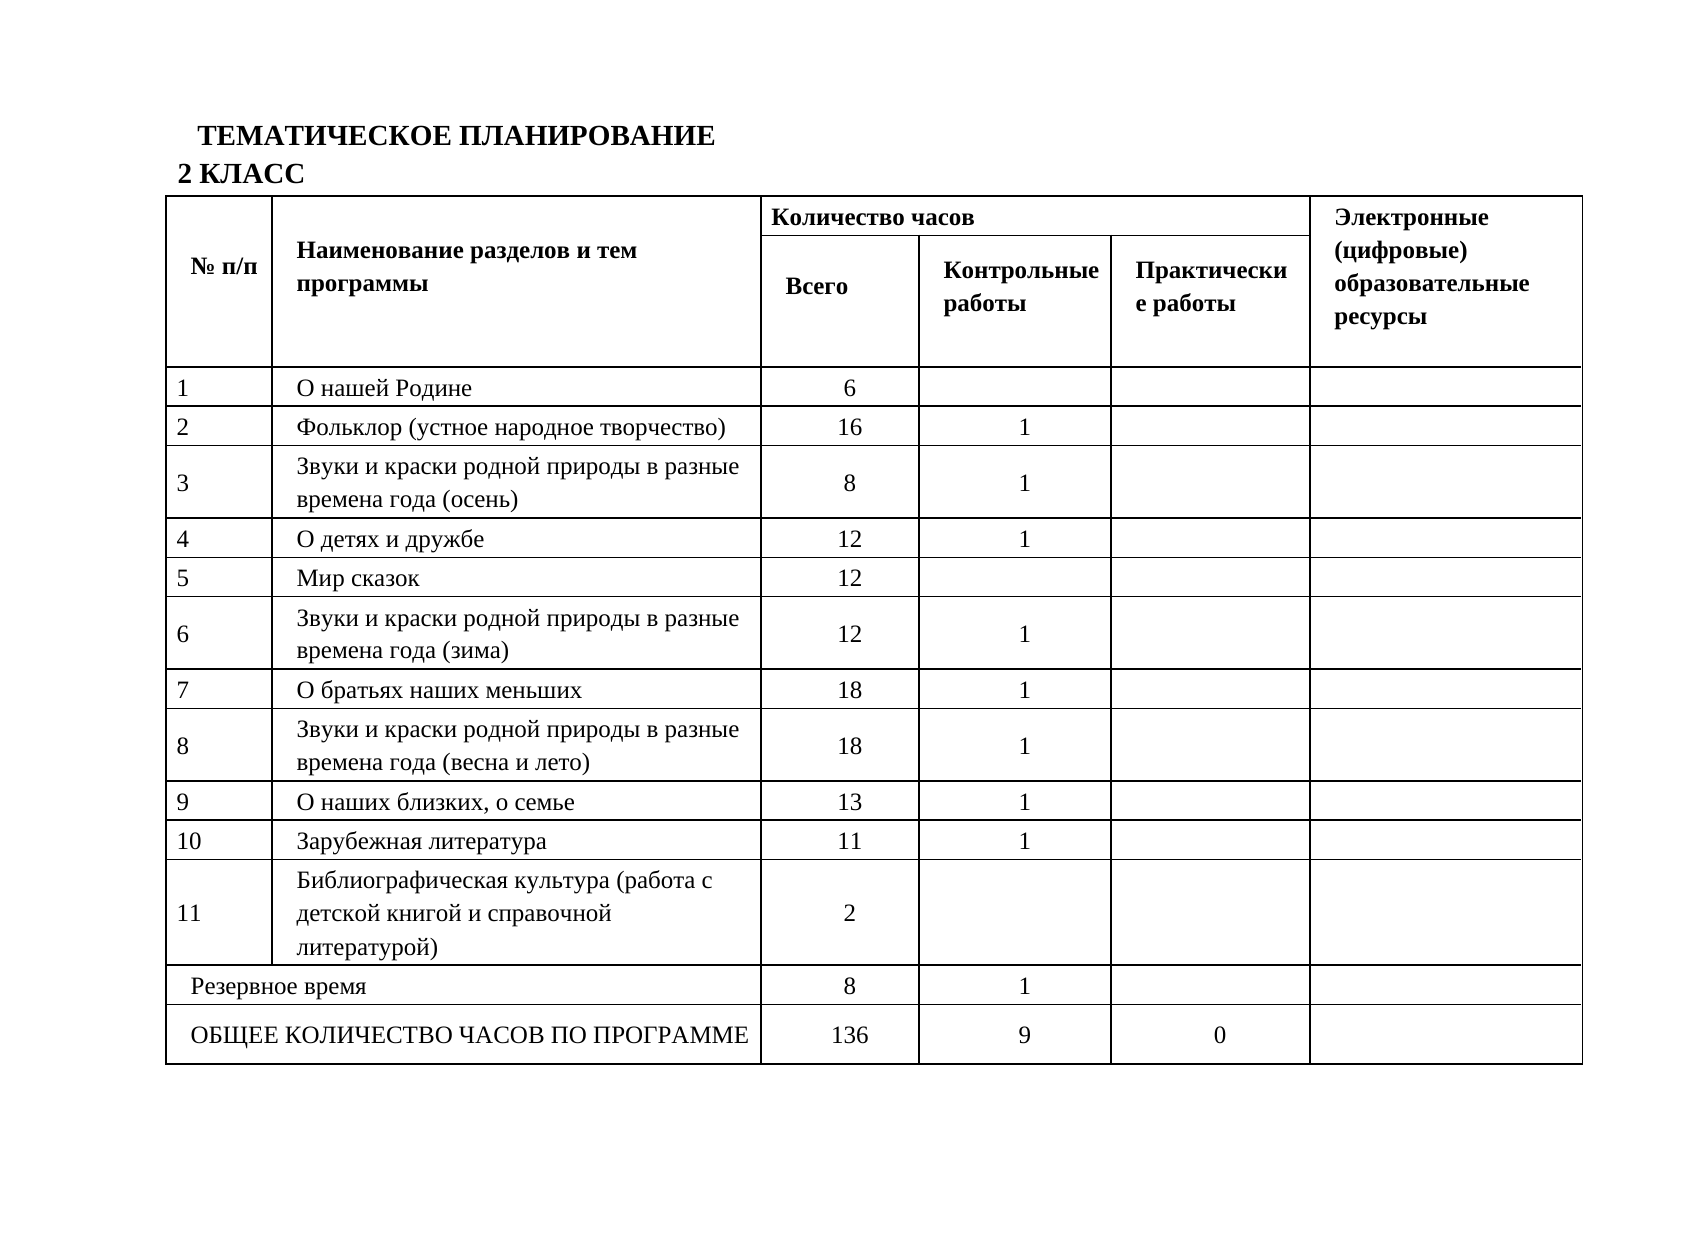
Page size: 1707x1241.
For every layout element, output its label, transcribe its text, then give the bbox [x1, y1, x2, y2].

table_cell [1112, 709, 1309, 780]
table_cell 2 [167, 407, 271, 445]
table_cell Всего [762, 236, 918, 366]
table_cell [1311, 964, 1582, 1003]
table_cell 3 [167, 446, 271, 517]
table_cell [1112, 597, 1309, 668]
table_cell 1 [920, 782, 1110, 819]
table_cell [1112, 407, 1309, 445]
table_cell О детях и дружбе [273, 519, 760, 556]
table_cell 6 [762, 368, 918, 405]
table_cell 12 [762, 519, 918, 556]
table_cell [1311, 366, 1582, 405]
table_header Электронные (цифровые) образовательные ресурсы [1311, 197, 1582, 366]
table_cell [1311, 517, 1582, 556]
table_cell Фольклор (устное народное творчество) [273, 407, 760, 445]
table_cell [920, 860, 1110, 964]
table_cell [1112, 860, 1309, 964]
table_cell ОБЩЕЕ КОЛИЧЕСТВО ЧАСОВ ПО ПРОГРАММЕ [167, 1005, 760, 1063]
table_cell 9 [920, 1005, 1110, 1063]
table_cell [1112, 446, 1309, 517]
table_cell 11 [167, 860, 271, 964]
table_cell О братьях наших меньших [273, 670, 760, 708]
table_cell 1 [920, 821, 1110, 859]
table_header Наименование разделов и тем программы [273, 197, 760, 366]
table_cell 5 [167, 558, 271, 596]
text ТЕМАТИЧЕСКОЕ ПЛАНИРОВАНИЕ [190, 118, 1618, 152]
table_cell 12 [762, 597, 918, 668]
table_cell [1311, 556, 1582, 596]
table_cell 1 [920, 966, 1110, 1003]
table_cell 2 [762, 860, 918, 964]
table_cell [920, 368, 1110, 405]
table_cell [1311, 708, 1582, 780]
table_header Количество часов [762, 197, 1309, 234]
table_cell [920, 558, 1110, 596]
table_cell 8 [762, 446, 918, 517]
table_cell 8 [762, 966, 918, 1003]
table_cell [1112, 821, 1309, 859]
table_cell Звуки и краски родной природы в разные времена года (осень) [273, 446, 760, 517]
table_cell Практические работы [1112, 236, 1309, 366]
table_cell 1 [920, 446, 1110, 517]
table_cell Звуки и краски родной природы в разные времена года (зима) [273, 597, 760, 668]
table_cell 10 [167, 821, 271, 859]
table_cell Резервное время [167, 966, 760, 1003]
table_cell [1311, 596, 1582, 668]
table_cell [1311, 1004, 1582, 1063]
table_cell 1 [920, 709, 1110, 780]
table_cell [1112, 782, 1309, 819]
table_cell [1112, 368, 1309, 405]
table_cell 16 [762, 407, 918, 445]
table_cell [1112, 558, 1309, 596]
table_cell [1311, 668, 1582, 708]
table_cell 9 [167, 782, 271, 819]
table_cell 0 [1112, 1005, 1309, 1063]
table_cell 7 [167, 670, 271, 708]
table_cell 1 [920, 519, 1110, 556]
table_header № п/п [167, 197, 271, 366]
table_cell 6 [167, 597, 271, 668]
table_cell 1 [920, 407, 1110, 445]
table_cell [1311, 859, 1582, 964]
table_cell [1112, 519, 1309, 556]
table_cell 11 [762, 821, 918, 859]
table_cell Звуки и краски родной природы в разные времена года (весна и лето) [273, 709, 760, 780]
table_cell 136 [762, 1005, 918, 1063]
table_cell [1112, 966, 1309, 1003]
table_cell Зарубежная литература [273, 821, 760, 859]
table_cell [1311, 405, 1582, 445]
table_cell Контрольные работы [920, 236, 1110, 366]
table_cell 1 [920, 670, 1110, 708]
table_cell 1 [167, 368, 271, 405]
table_cell 12 [762, 558, 918, 596]
table_cell Мир сказок [273, 558, 760, 596]
table_cell О наших близких, о семье [273, 782, 760, 819]
table_cell [1311, 445, 1582, 517]
table_cell [1112, 670, 1309, 708]
table_cell [1311, 819, 1582, 859]
table_cell 18 [762, 709, 918, 780]
table_cell О нашей Родине [273, 368, 760, 405]
table_cell 1 [920, 597, 1110, 668]
table_cell 4 [167, 519, 271, 556]
table_cell 13 [762, 782, 918, 819]
text 2 КЛАСС [177, 157, 1618, 190]
table_cell Библиографическая культура (работа с детской книгой и справочной литературой) [273, 860, 760, 964]
table_cell [1311, 780, 1582, 819]
table_cell 18 [762, 670, 918, 708]
table_cell 8 [167, 709, 271, 780]
